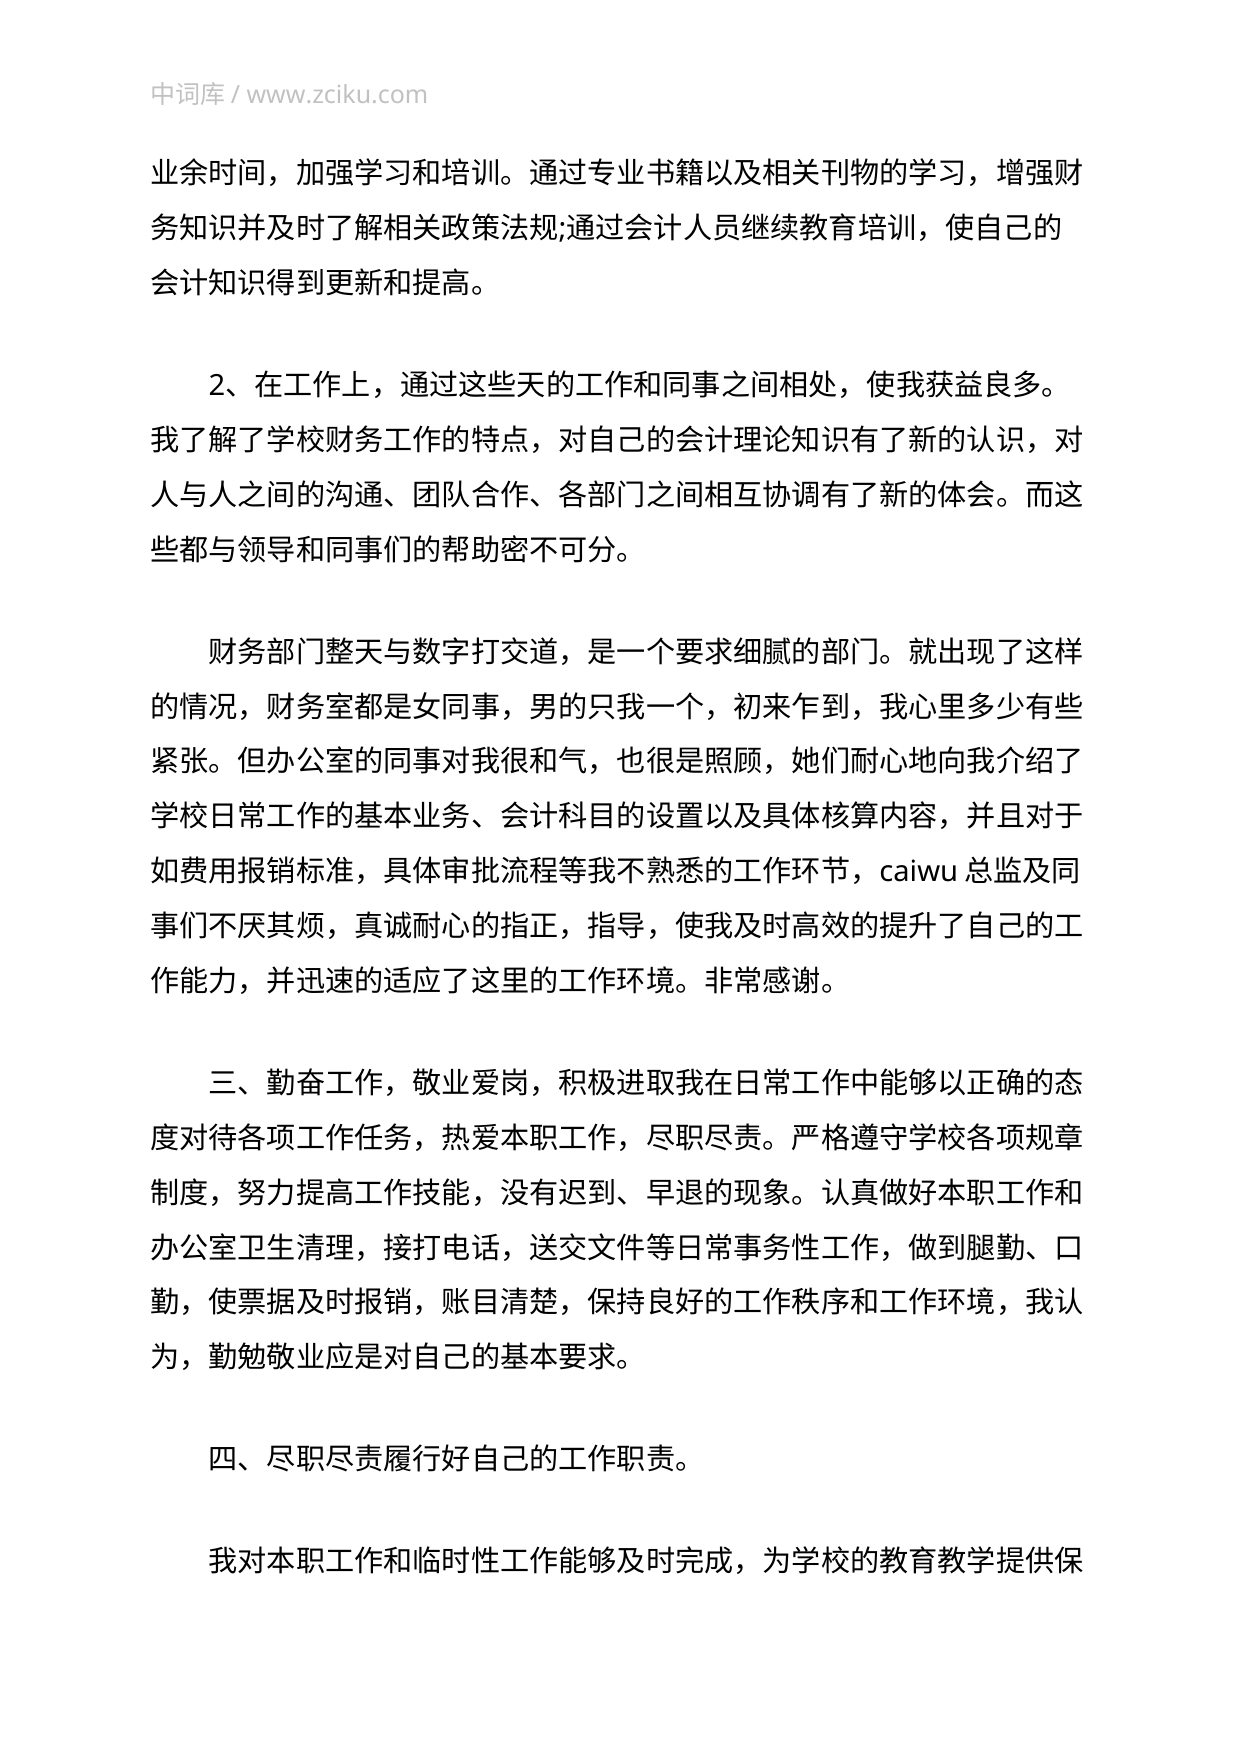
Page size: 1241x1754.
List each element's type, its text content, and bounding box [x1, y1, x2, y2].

text 2、在工作上，通过这些天的工作和同事之间相处，使我获益良多。我了解了学校财务工作的特点，对自己的会计理论知识有了新的认识，对人与人之间的沟通、团队合作、各部门之间相互协调有了新的体会。而这些都与领导和同事们的帮助密不可分。 [150, 362, 1090, 569]
text 四、尽职尽责履行好自己的工作职责。 [150, 1436, 1090, 1478]
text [150, 150, 1090, 302]
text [150, 1537, 1090, 1580]
text 三、勤奋工作，敬业爱岗，积极进取我在日常工作中能够以正确的态度对待各项工作任务，热爱本职工作，尽职尽责。严格遵守学校各项规章制度，努力提高工作技能，没有迟到、早退的现象。认真做好本职工作和办公室卫生清理，接打电话，送交文件等日常事务性工作，做到腿勤、口勤，使票据及时报销，账目清楚，保持良好的工作秩序和工作环境，我认为，勤勉敬业应是对自己的基本要求。 [150, 1059, 1090, 1376]
text 财务部门整天与数字打交道，是一个要求细腻的部门。就出现了这样的情况，财务室都是女同事，男的只我一个，初来乍到，我心里多少有些紧张。但办公室的同事对我很和气，也很是照顾，她们耐心地向我介绍了学校日常工作的基本业务、会计科目的设置以及具体核算内容，并且对于如费用报销标准，具体审批流程等我不熟悉的工作环节，caiwu总监及同事们不厌其烦，真诚耐心的指正，指导，使我及时高效的提升了自己的工作能力，并迅速的适应了这里的工作环境。非常感谢。 [150, 628, 1090, 1000]
